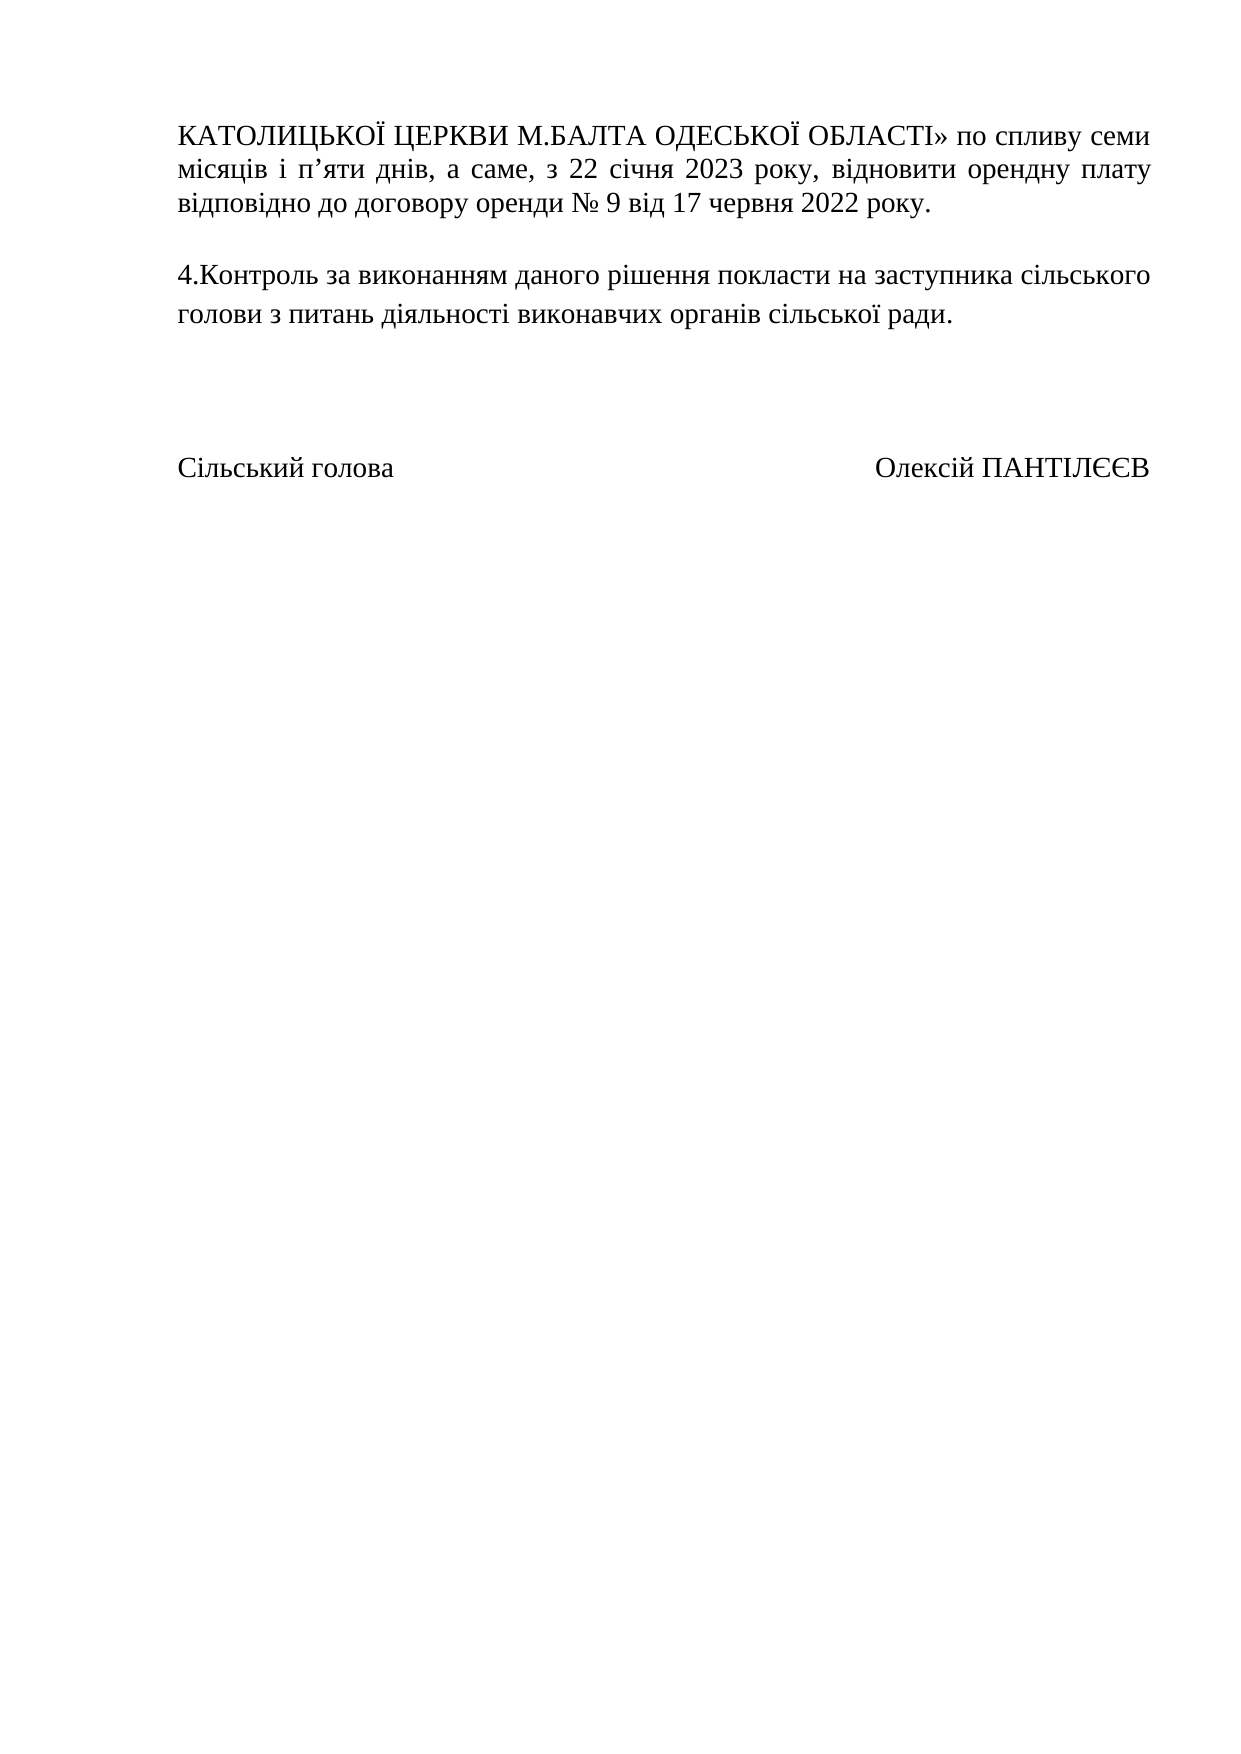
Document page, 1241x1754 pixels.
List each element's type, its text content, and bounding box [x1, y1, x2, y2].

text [177, 118, 1152, 219]
text 4.Контроль за виконанням даного рішення покласти на заступника сільського голови з питань діяльності виконавчих органів сільської ради. [177, 257, 1152, 329]
text Сільський голова Олексій ПАНТІЛЄЄВ [177, 450, 1152, 483]
